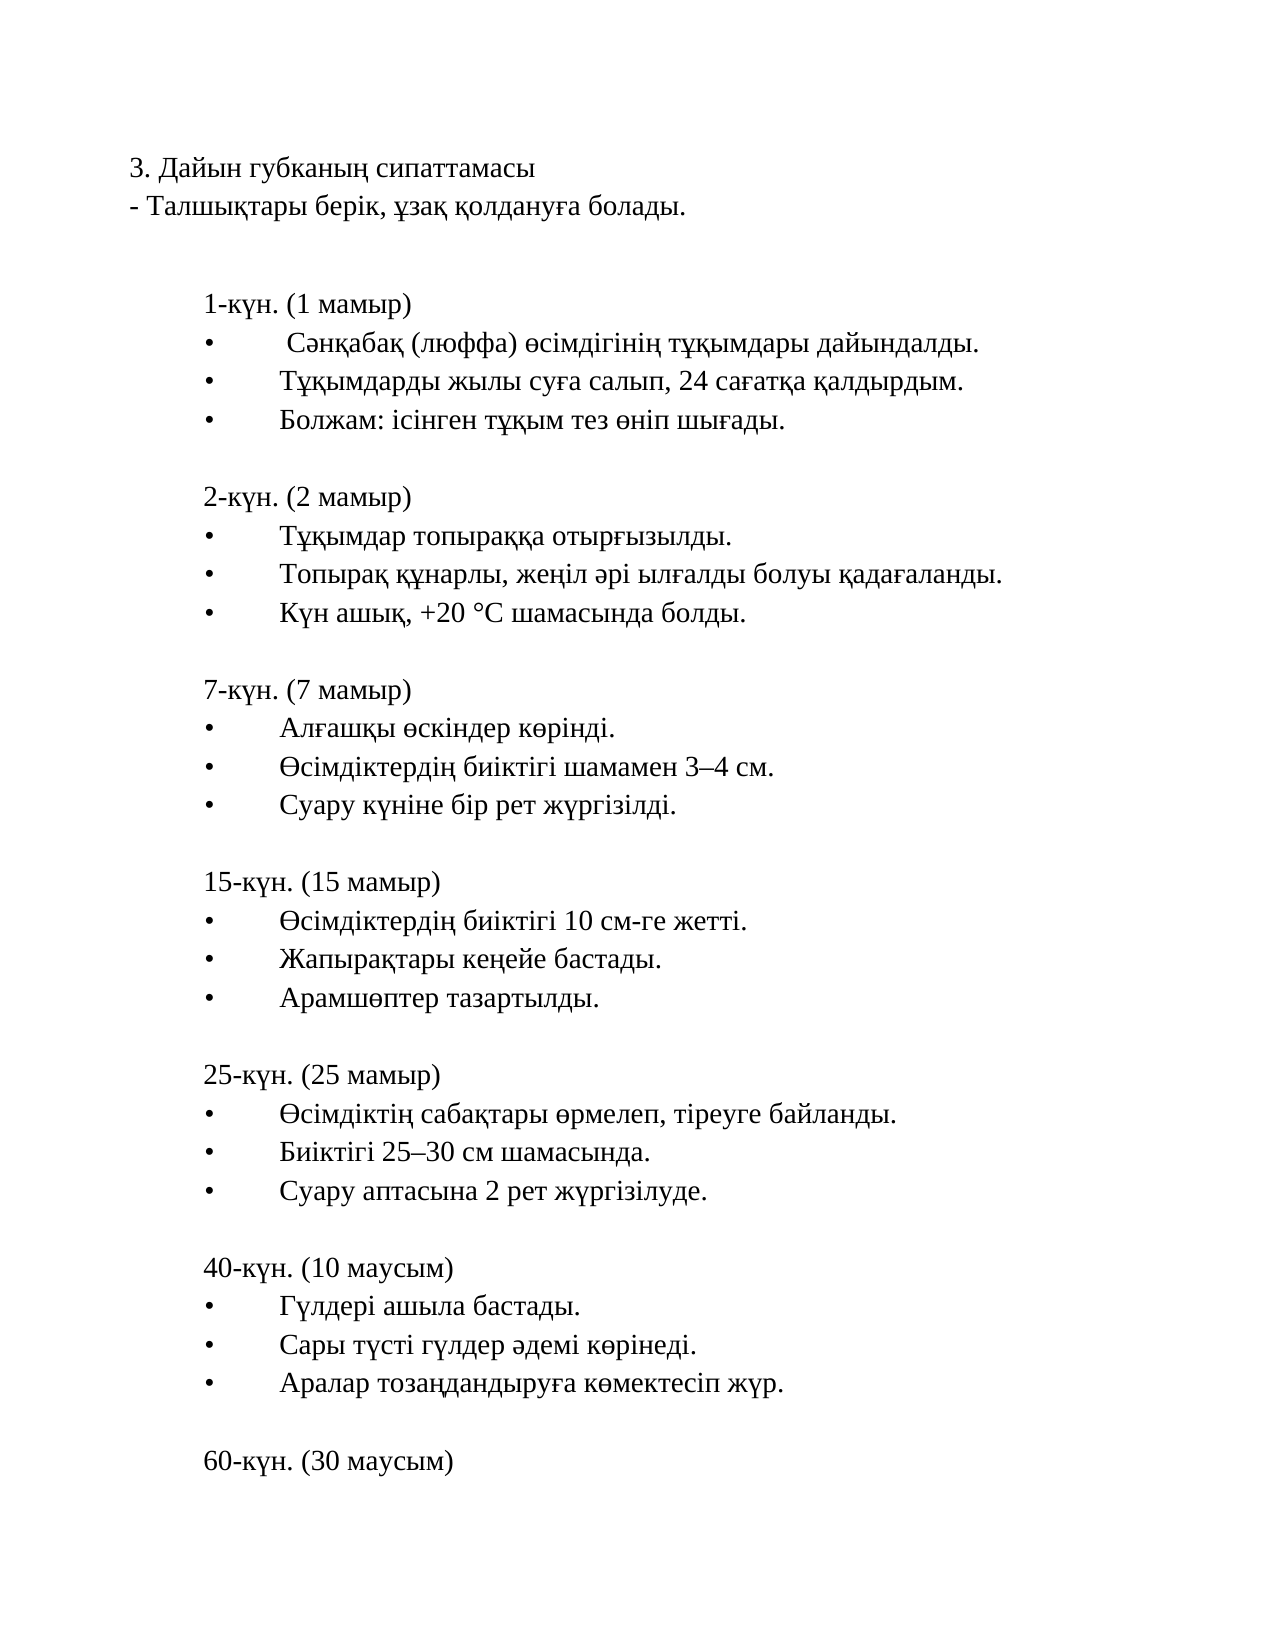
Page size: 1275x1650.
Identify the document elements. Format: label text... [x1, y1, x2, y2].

text • Гүлдері ашыла бастады. [129, 1288, 1087, 1322]
text 3. Дайын губканың сипаттамасы - Талшықтары берік, ұзақ қолдануға болады. [129, 150, 1087, 222]
text • Тұқымдар топыраққа отырғызылды. [129, 518, 1087, 551]
text • Суару күніне бір рет жүргізілді. [129, 787, 1087, 821]
text 1-күн. (1 мамыр) [129, 286, 1087, 320]
text 60-күн. (30 маусым) [129, 1443, 1087, 1476]
text • Өсімдіктердің биіктігі шамамен 3–4 см. [129, 749, 1087, 782]
text 2-күн. (2 мамыр) [129, 479, 1087, 513]
text • Сәнқабақ (люффа) өсімдігінің тұқымдары дайындалды. [129, 325, 1087, 358]
text • Биіктігі 25–30 см шамасында. [129, 1134, 1087, 1168]
text • Болжам: ісінген тұқым тез өніп шығады. [129, 402, 1087, 436]
text • Суару аптасына 2 рет жүргізілуде. [129, 1173, 1087, 1206]
text 15-күн. (15 мамыр) [129, 864, 1087, 898]
text • Арамшөптер тазартылды. [129, 980, 1087, 1014]
text • Өсімдіктердің биіктігі 10 см-ге жетті. [129, 903, 1087, 937]
text • Жапырақтары кеңейе бастады. [129, 942, 1087, 975]
text • Тұқымдарды жылы суға салып, 24 сағатқа қалдырдым. [129, 363, 1087, 397]
text 25-күн. (25 мамыр) [129, 1057, 1087, 1091]
text • Аралар тозаңдандыруға көмектесіп жүр. [129, 1366, 1087, 1399]
text • Өсімдіктің сабақтары өрмелеп, тіреуге байланды. [129, 1096, 1087, 1129]
text • Топырақ құнарлы, жеңіл әрі ылғалды болуы қадағаланды. [129, 556, 1087, 590]
text • Күн ашық, +20 °C шамасында болды. [129, 595, 1087, 628]
text • Алғашқы өскіндер көрінді. [129, 710, 1087, 744]
text • Сары түсті гүлдер әдемі көрінеді. [129, 1327, 1087, 1361]
text 40-күн. (10 маусым) [129, 1250, 1087, 1283]
text 7-күн. (7 мамыр) [129, 672, 1087, 705]
